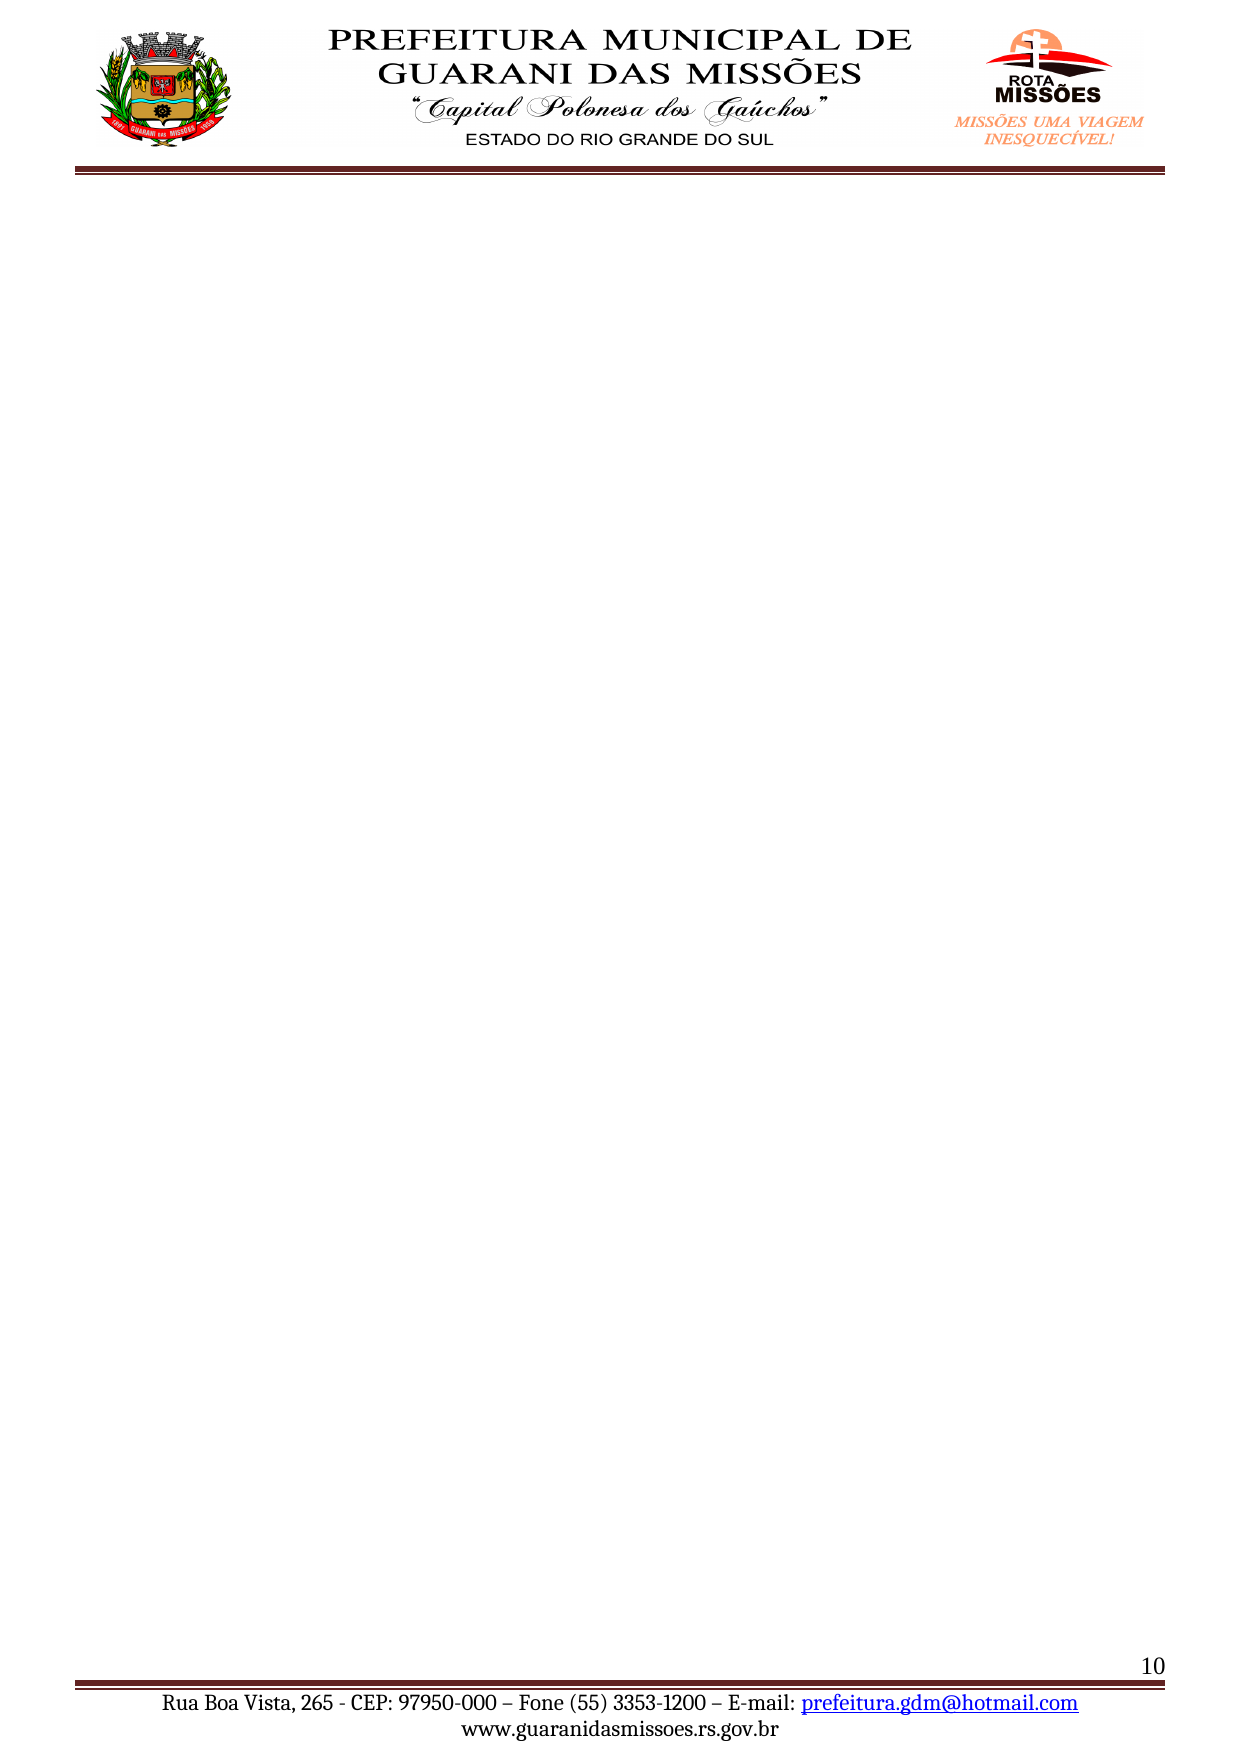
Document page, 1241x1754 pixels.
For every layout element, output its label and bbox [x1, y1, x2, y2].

picture [96, 29, 1145, 147]
